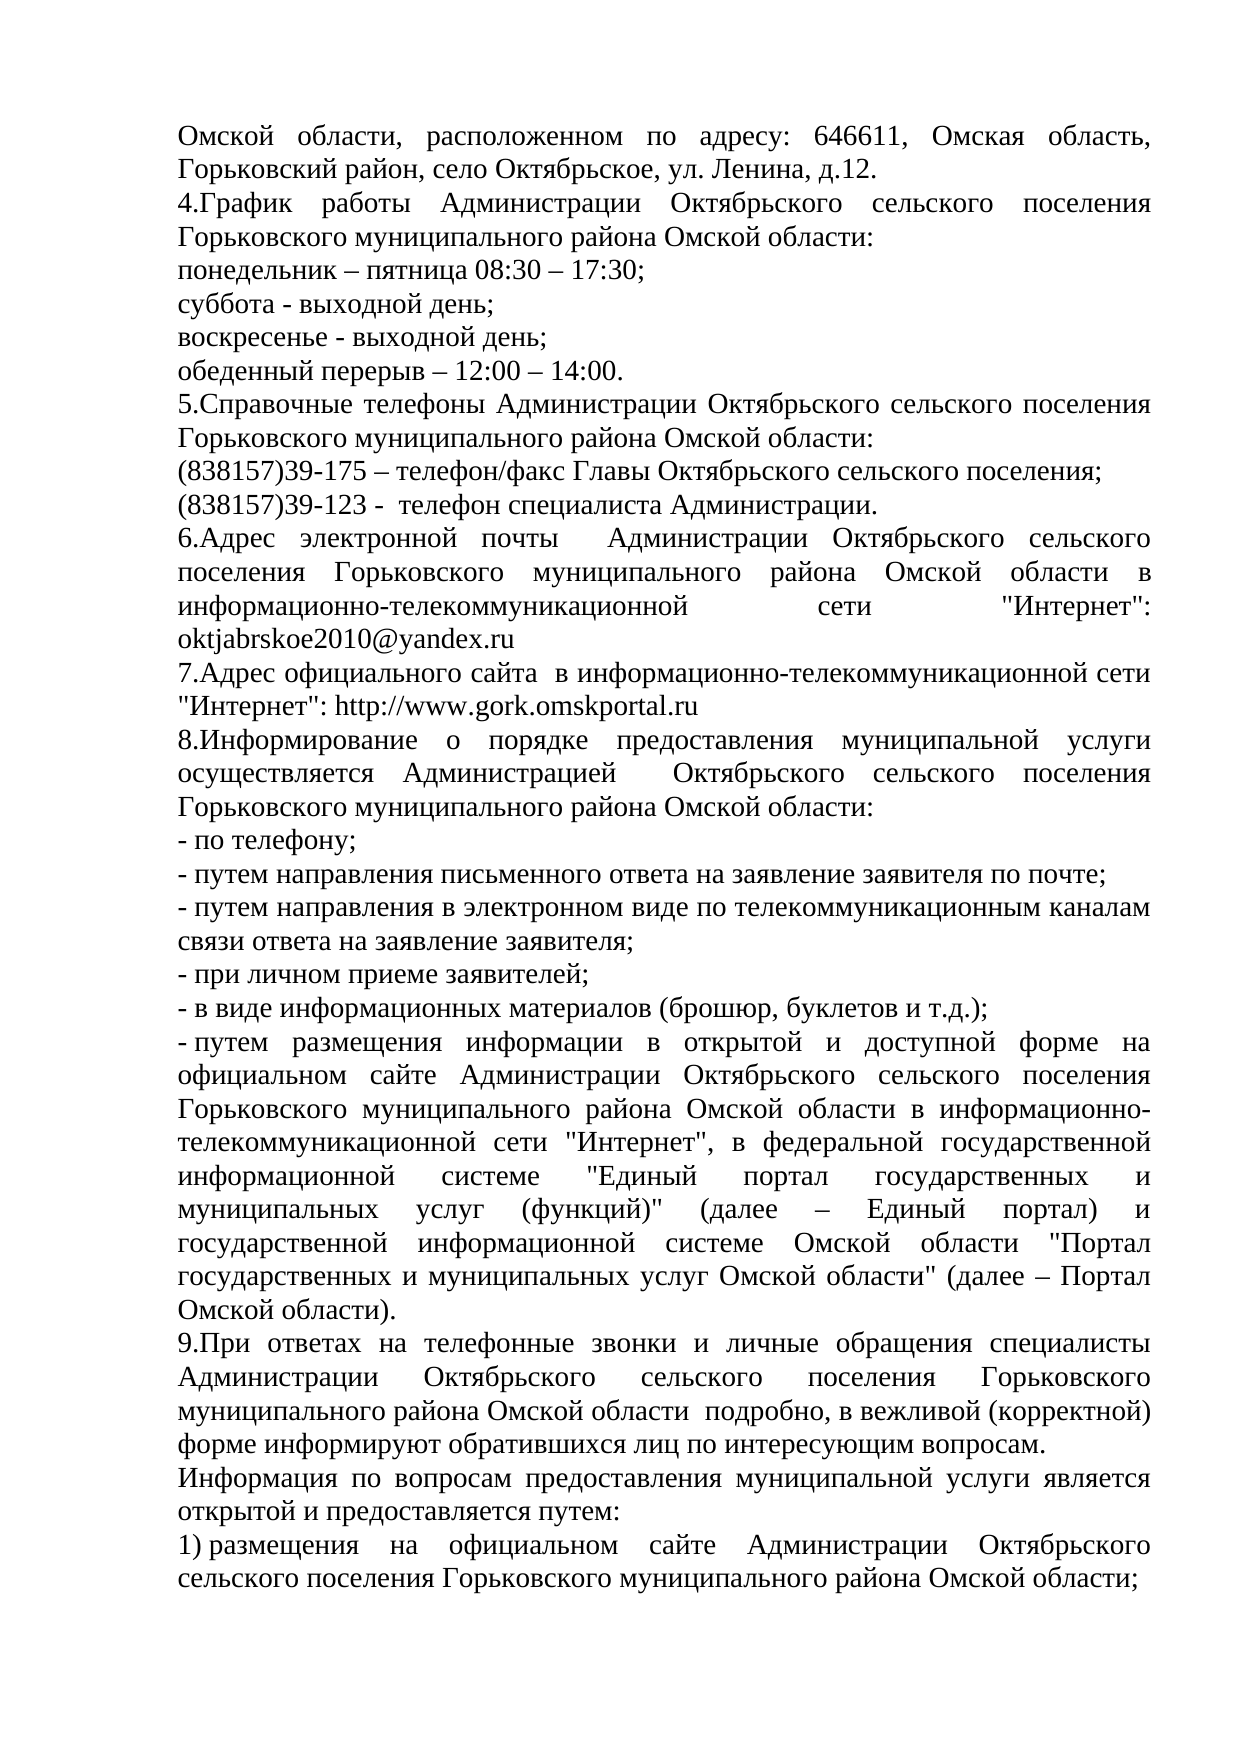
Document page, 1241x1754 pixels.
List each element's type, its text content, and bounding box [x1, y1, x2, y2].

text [177, 118, 1152, 185]
text 6.Адрес электронной почты Администрации Октябрьского сельского поселения Горьковского муниципального района Омской области в информационно-телекоммуникационной сети "Интернет": oktjabrskoe2010@yandex.ru [177, 521, 1152, 655]
text 7.Адрес официального сайта в информационно-телекоммуникационной сети "Интернет": http://www.gork.omskportal.ru [177, 655, 1152, 722]
text - путем направления в электронном виде по телекоммуникационным каналам связи ответа на заявление заявителя; [177, 889, 1152, 957]
text 1) размещения на официальном сайте Администрации Октябрьского сельского поселения Горьковского муниципального района Омской области; [177, 1527, 1152, 1594]
text понедельник – пятница 08:30 – 17:30; [177, 252, 1152, 286]
text 8.Информирование о порядке предоставления муниципальной услуги осуществляется Администрацией Октябрьского сельского поселения Горьковского муниципального района Омской области: [177, 722, 1152, 822]
text - путем размещения информации в открытой и доступной форме на официальном сайте Администрации Октябрьского сельского поселения Горьковского муниципального района Омской области в информационно-телекоммуникационной сети "Интернет", в федеральной государственной информационной системе "Единый портал государственных и муниципальных услуг (функций)" (далее – Единый портал) и государственной информационной системе Омской области "Портал государственных и муниципальных услуг Омской области" (далее – Портал Омской области). [177, 1024, 1152, 1326]
text 9.При ответах на телефонные звонки и личные обращения специалисты Администрации Октябрьского сельского поселения Горьковского муниципального района Омской области подробно, в вежливой (корректной) форме информируют обратившихся лиц по интересующим вопросам. [177, 1326, 1152, 1460]
text Информация по вопросам предоставления муниципальной услуги является открытой и предоставляется путем: [177, 1460, 1152, 1527]
text (838157)39-123 - телефон специалиста Администрации. [177, 487, 1152, 521]
text 5.Справочные телефоны Администрации Октябрьского сельского поселения Горьковского муниципального района Омской области: [177, 386, 1152, 453]
text 4.График работы Администрации Октябрьского сельского поселения Горьковского муниципального района Омской области: [177, 185, 1152, 252]
text воскресенье - выходной день; [177, 319, 1152, 353]
text - в виде информационных материалов (брошюр, буклетов и т.д.); [177, 990, 1152, 1024]
text - по телефону; [177, 822, 1152, 856]
text - путем направления письменного ответа на заявление заявителя по почте; [177, 856, 1152, 889]
text (838157)39-175 – телефон/факс Главы Октябрьского сельского поселения; [177, 453, 1152, 487]
text - при личном приеме заявителей; [177, 957, 1152, 990]
text суббота - выходной день; [177, 286, 1152, 319]
text обеденный перерыв – 12:00 – 14:00. [177, 353, 1152, 386]
